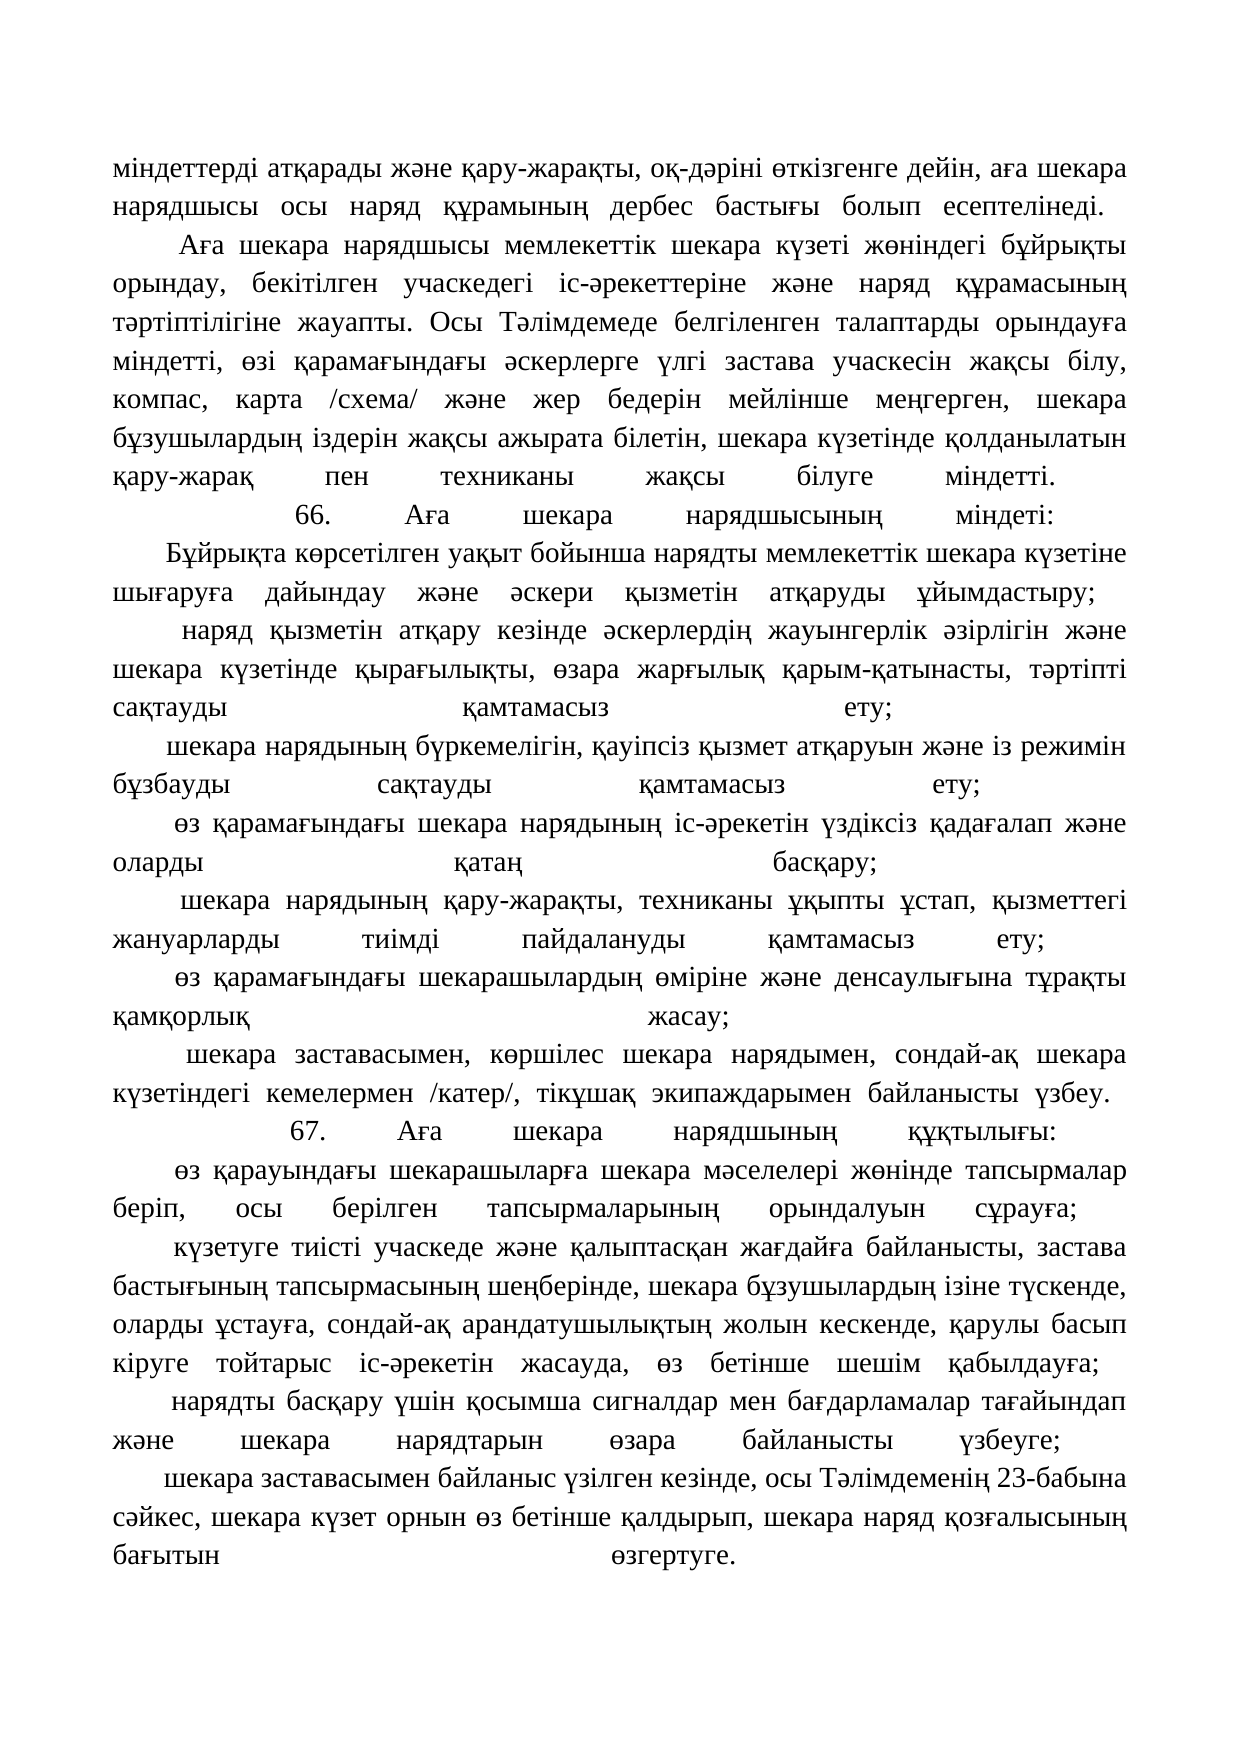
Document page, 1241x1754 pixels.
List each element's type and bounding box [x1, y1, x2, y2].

text [112, 150, 1128, 1571]
